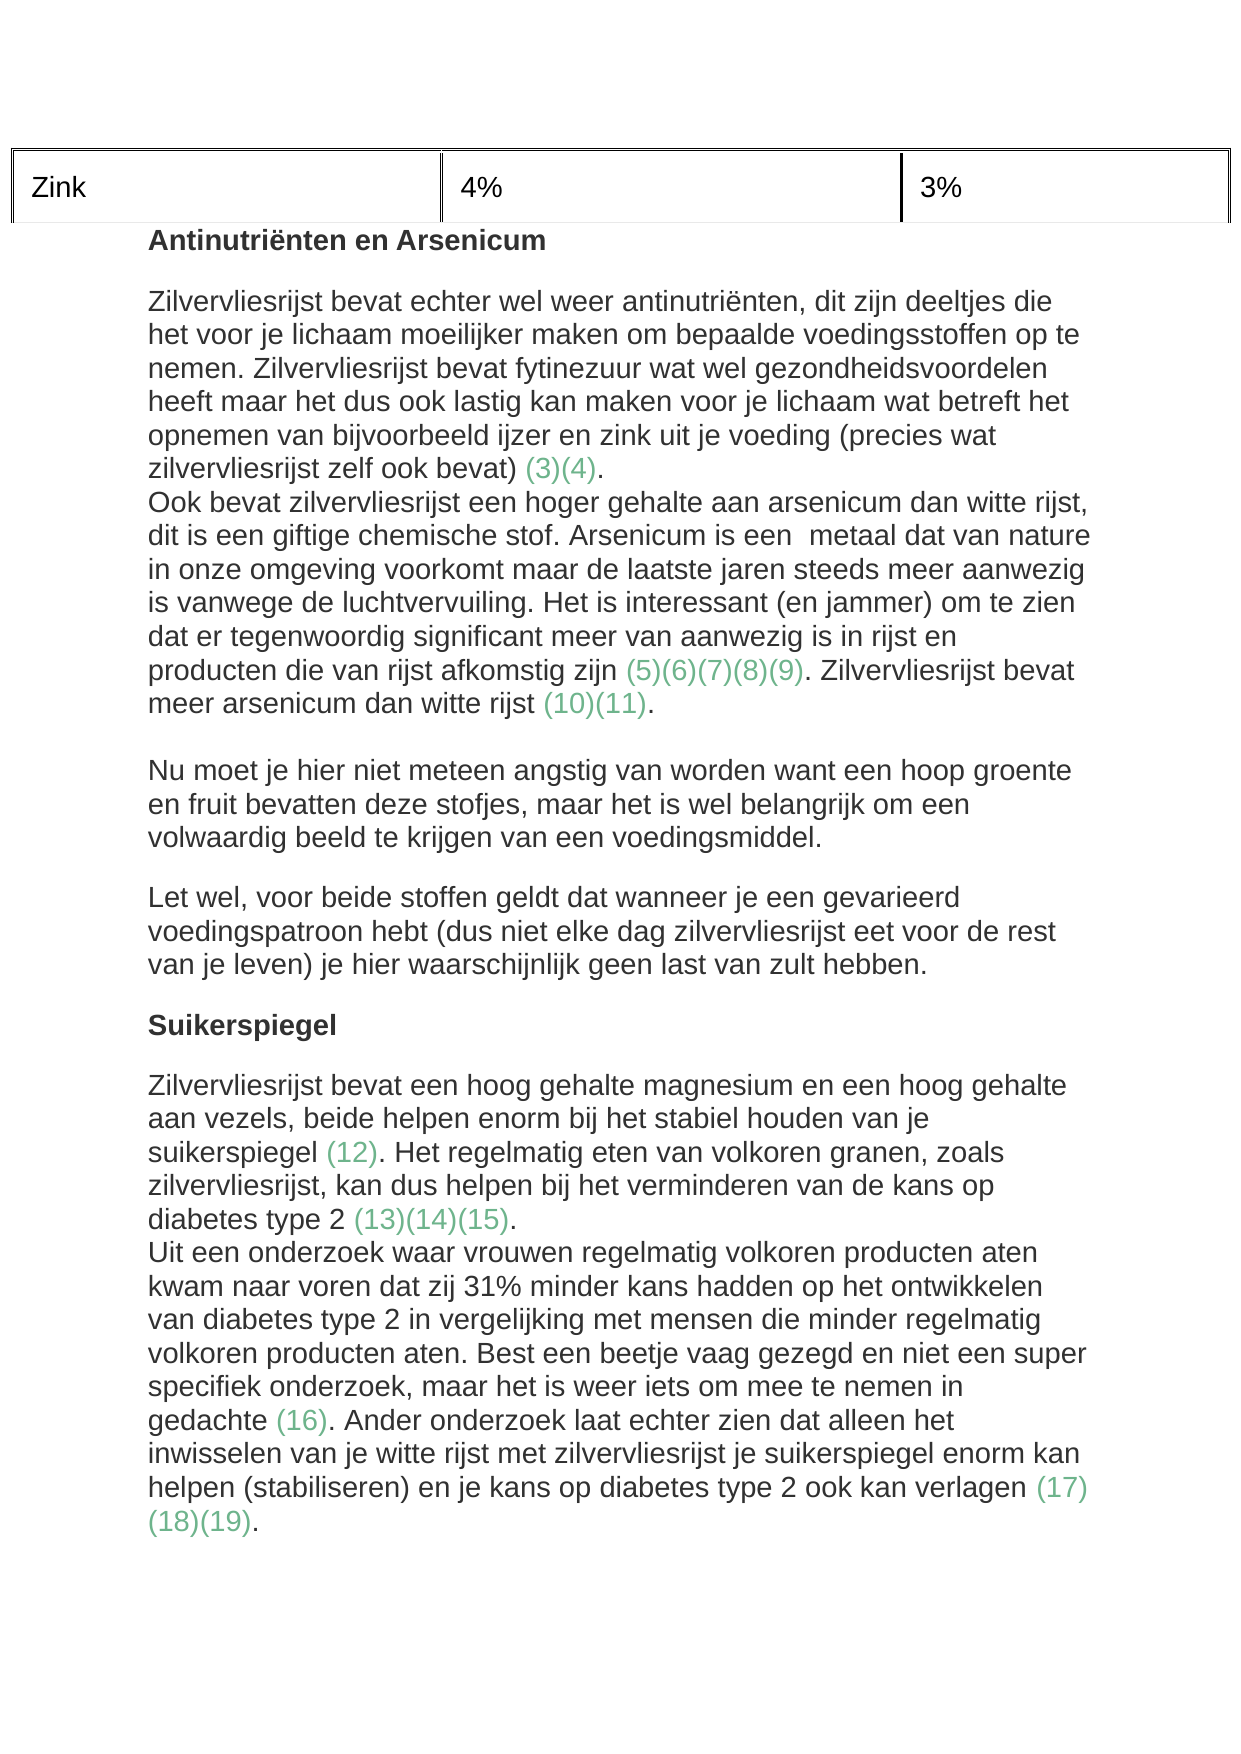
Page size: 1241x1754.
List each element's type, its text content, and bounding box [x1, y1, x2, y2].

text Antinutriënten en Arsenicum [148, 223, 1093, 257]
text Nu moet je hier niet meteen angstig van worden want een hoop groente en fruit bevatten deze stofjes, maar het is wel belangrijk om een volwaardig beeld te krijgen van een voedingsmiddel. [148, 753, 1093, 854]
text Zilvervliesrijst bevat een hoog gehalte magnesium en een hoog gehalte aan vezels, beide helpen enorm bij het stabiel houden van je suikerspiegel (12). Het regelmatig eten van volkoren granen, zoals zilvervliesrijst, kan dus helpen bij het verminderen van de kans op diabetes type 2 (13)(14)(15). [148, 1068, 1093, 1235]
text Suikerspiegel [148, 1007, 1093, 1041]
text Uit een onderzoek waar vrouwen regelmatig volkoren producten aten kwam naar voren dat zij 31% minder kans hadden op het ontwikkelen van diabetes type 2 in vergelijking met mensen die minder regelmatig volkoren producten aten. Best een beetje vaag gezegd en niet een super specifiek onderzoek, maar het is weer iets om mee te nemen in gedachte (16). Ander onderzoek laat echter zien dat alleen het inwisselen van je witte rijst met zilvervliesrijst je suikerspiegel enorm kan helpen (stabiliseren) en je kans op diabetes type 2 ook kan verlagen (17)(18)(19). [148, 1235, 1093, 1537]
text Let wel, voor beide stoffen geldt dat wanneer je een gevarieerd voedingspatroon hebt (dus niet elke dag zilvervliesrijst eet voor de rest van je leven) je hier waarschijnlijk geen last van zult hebben. [148, 880, 1093, 981]
table_cell 3% [901, 151, 1228, 222]
text Ook bevat zilvervliesrijst een hoger gehalte aan arsenicum dan witte rijst, dit is een giftige chemische stof. Arsenicum is een metaal dat van nature in onze omgeving voorkomt maar de laatste jaren steeds meer aanwezig is vanwege de luchtvervuiling. Het is interessant (en jammer) om te zien dat er tegenwoordig significant meer van aanwezig is in rijst en producten die van rijst afkomstig zijn (5)(6)(7)(8)(9). Zilvervliesrijst bevat meer arsenicum dan witte rijst (10)(11). [148, 485, 1093, 719]
table_cell Zink [14, 151, 442, 222]
table_cell 4% [442, 151, 901, 222]
text Zilvervliesrijst bevat echter wel weer antinutriënten, dit zijn deeltjes die het voor je lichaam moeilijker maken om bepaalde voedingsstoffen op te nemen. Zilvervliesrijst bevat fytinezuur wat wel gezondheidsvoordelen heeft maar het dus ook lastig kan maken voor je lichaam wat betreft het opnemen van bijvoorbeeld ijzer en zink uit je voeding (precies wat zilvervliesrijst zelf ook bevat) (3)(4). [148, 283, 1093, 485]
